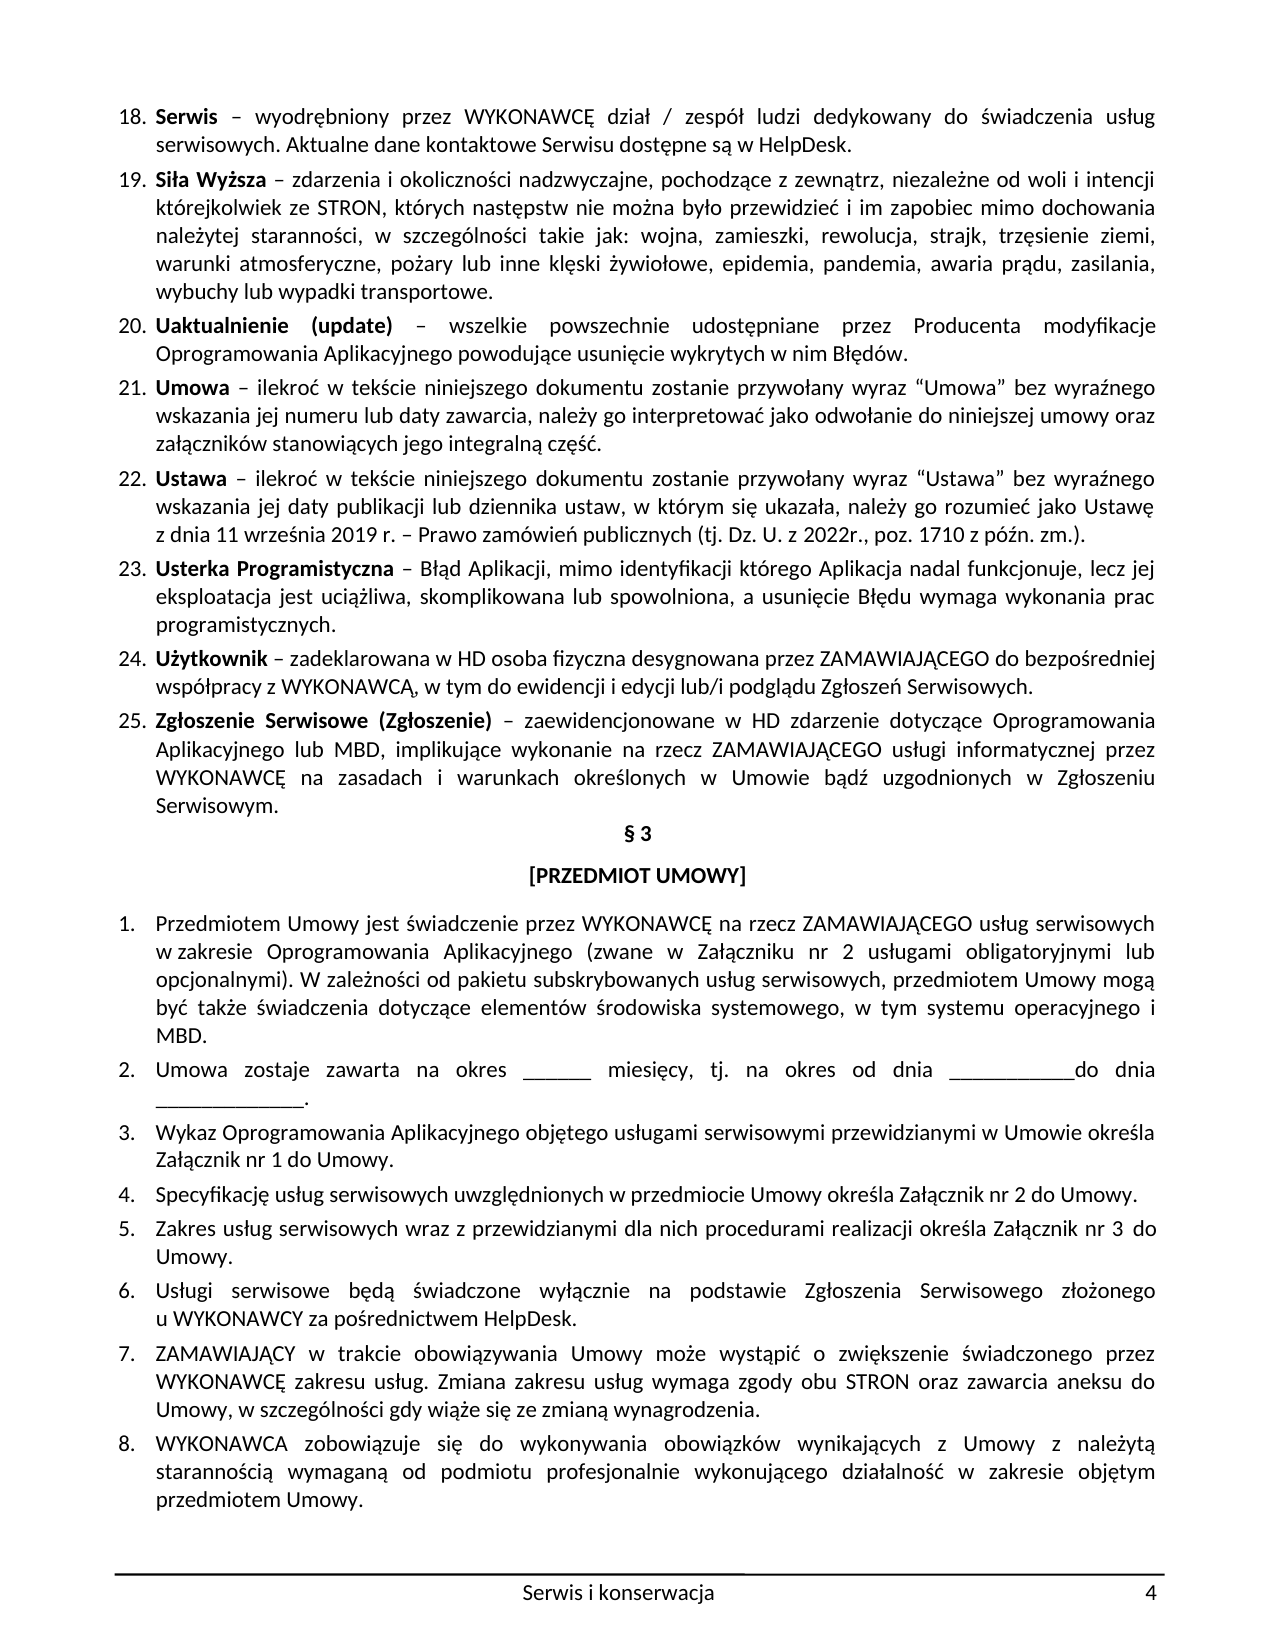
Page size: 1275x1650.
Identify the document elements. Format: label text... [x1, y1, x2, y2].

list Usługi serwisowe będą świadczone wyłącznie na podstawie Zgłoszenia Serwisowego złożonego u WYKONAWCY za pośrednictwem HelpDesk. [118, 1276, 1157, 1332]
list WYKONAWCA zobowiązuje się do wykonywania obowiązków wynikających z Umowy z należytą starannością wymaganą od podmiotu profesjonalnie wykonującego działalność w zakresie objętym przedmiotem Umowy. [118, 1429, 1157, 1513]
list ZAMAWIAJĄCY w trakcie obowiązywania Umowy może wystąpić o zwiększenie świadczonego przez WYKONAWCĘ zakresu usług. Zmiana zakresu usług wymaga zgody obu STRON oraz zawarcia aneksu do Umowy, w szczególności gdy wiąże się ze zmianą wynagrodzenia. [118, 1339, 1157, 1423]
list Siła Wyższa – zdarzenia i okoliczności nadzwyczajne, pochodzące z zewnątrz, niezależne od woli i intencji którejkolwiek ze STRON, których następstw nie można było przewidzieć i im zapobiec mimo dochowania należytej staranności, w szczególności takie jak: wojna, zamieszki, rewolucja, strajk, trzęsienie ziemi, warunki atmosferyczne, pożary lub inne klęski żywiołowe, epidemia, pandemia, awaria prądu, zasilania, wybuchy lub wypadki transportowe. [118, 165, 1157, 305]
list Użytkownik – zadeklarowana w HD osoba fizyczna desygnowana przez ZAMAWIAJĄCEGO do bezpośredniej współpracy z WYKONAWCĄ, w tym do ewidencji i edycji lub/i podglądu Zgłoszeń Serwisowych. [118, 644, 1157, 700]
list Umowa zostaje zawarta na okres ______ miesięcy, tj. na okres od dnia ___________do dnia _____________. [118, 1055, 1157, 1111]
list Ustawa – ilekroć w tekście niniejszego dokumentu zostanie przywołany wyraz “Ustawa” bez wyraźnego wskazania jej daty publikacji lub dziennika ustaw, w którym się ukazała, należy go rozumieć jako Ustawę z dnia 11 września 2019 r. – Prawo zamówień publicznych (tj. Dz. U. z 2022r., poz. 1710 z późn. zm.). [118, 464, 1157, 548]
list Usterka Programistyczna – Błąd Aplikacji, mimo identyfikacji którego Aplikacja nadal funkcjonuje, lecz jej eksploatacja jest uciążliwa, skomplikowana lub spowolniona, a usunięcie Błędu wymaga wykonania prac programistycznych. [118, 554, 1157, 638]
text [PRZEDMIOT UMOWY] [118, 861, 1157, 889]
list Przedmiotem Umowy jest świadczenie przez WYKONAWCĘ na rzecz ZAMAWIAJĄCEGO usług serwisowych w zakresie Oprogramowania Aplikacyjnego (zwane w Załączniku nr 2 usługami obligatoryjnymi lub opcjonalnymi). W zależności od pakietu subskrybowanych usług serwisowych, przedmiotem Umowy mogą być także świadczenia dotyczące elementów środowiska systemowego, w tym systemu operacyjnego i MBD. [118, 909, 1157, 1049]
list Wykaz Oprogramowania Aplikacyjnego objętego usługami serwisowymi przewidzianymi w Umowie określa Załącznik nr 1 do Umowy. [118, 1118, 1157, 1174]
list Zakres usług serwisowych wraz z przewidzianymi dla nich procedurami realizacji określa Załącznik nr 3 do Umowy. [118, 1214, 1157, 1270]
text § 3 [118, 819, 1157, 847]
list Specyfikację usług serwisowych uwzględnionych w przedmiocie Umowy określa Załącznik nr 2 do Umowy. [118, 1180, 1157, 1208]
list Uaktualnienie (update) – wszelkie powszechnie udostępniane przez Producenta modyfikacje Oprogramowania Aplikacyjnego powodujące usunięcie wykrytych w nim Błędów. [118, 311, 1157, 367]
list Zgłoszenie Serwisowe (Zgłoszenie) – zaewidencjonowane w HD zdarzenie dotyczące Oprogramowania Aplikacyjnego lub MBD, implikujące wykonanie na rzecz ZAMAWIAJĄCEGO usługi informatycznej przez WYKONAWCĘ na zasadach i warunkach określonych w Umowie bądź uzgodnionych w Zgłoszeniu Serwisowym. [118, 707, 1157, 819]
list Umowa – ilekroć w tekście niniejszego dokumentu zostanie przywołany wyraz “Umowa” bez wyraźnego wskazania jej numeru lub daty zawarcia, należy go interpretować jako odwołanie do niniejszej umowy oraz załączników stanowiących jego integralną część. [118, 373, 1157, 457]
list Serwis – wyodrębniony przez WYKONAWCĘ dział / zespół ludzi dedykowany do świadczenia usług serwisowych. Aktualne dane kontaktowe Serwisu dostępne są w HelpDesk. [118, 102, 1157, 158]
